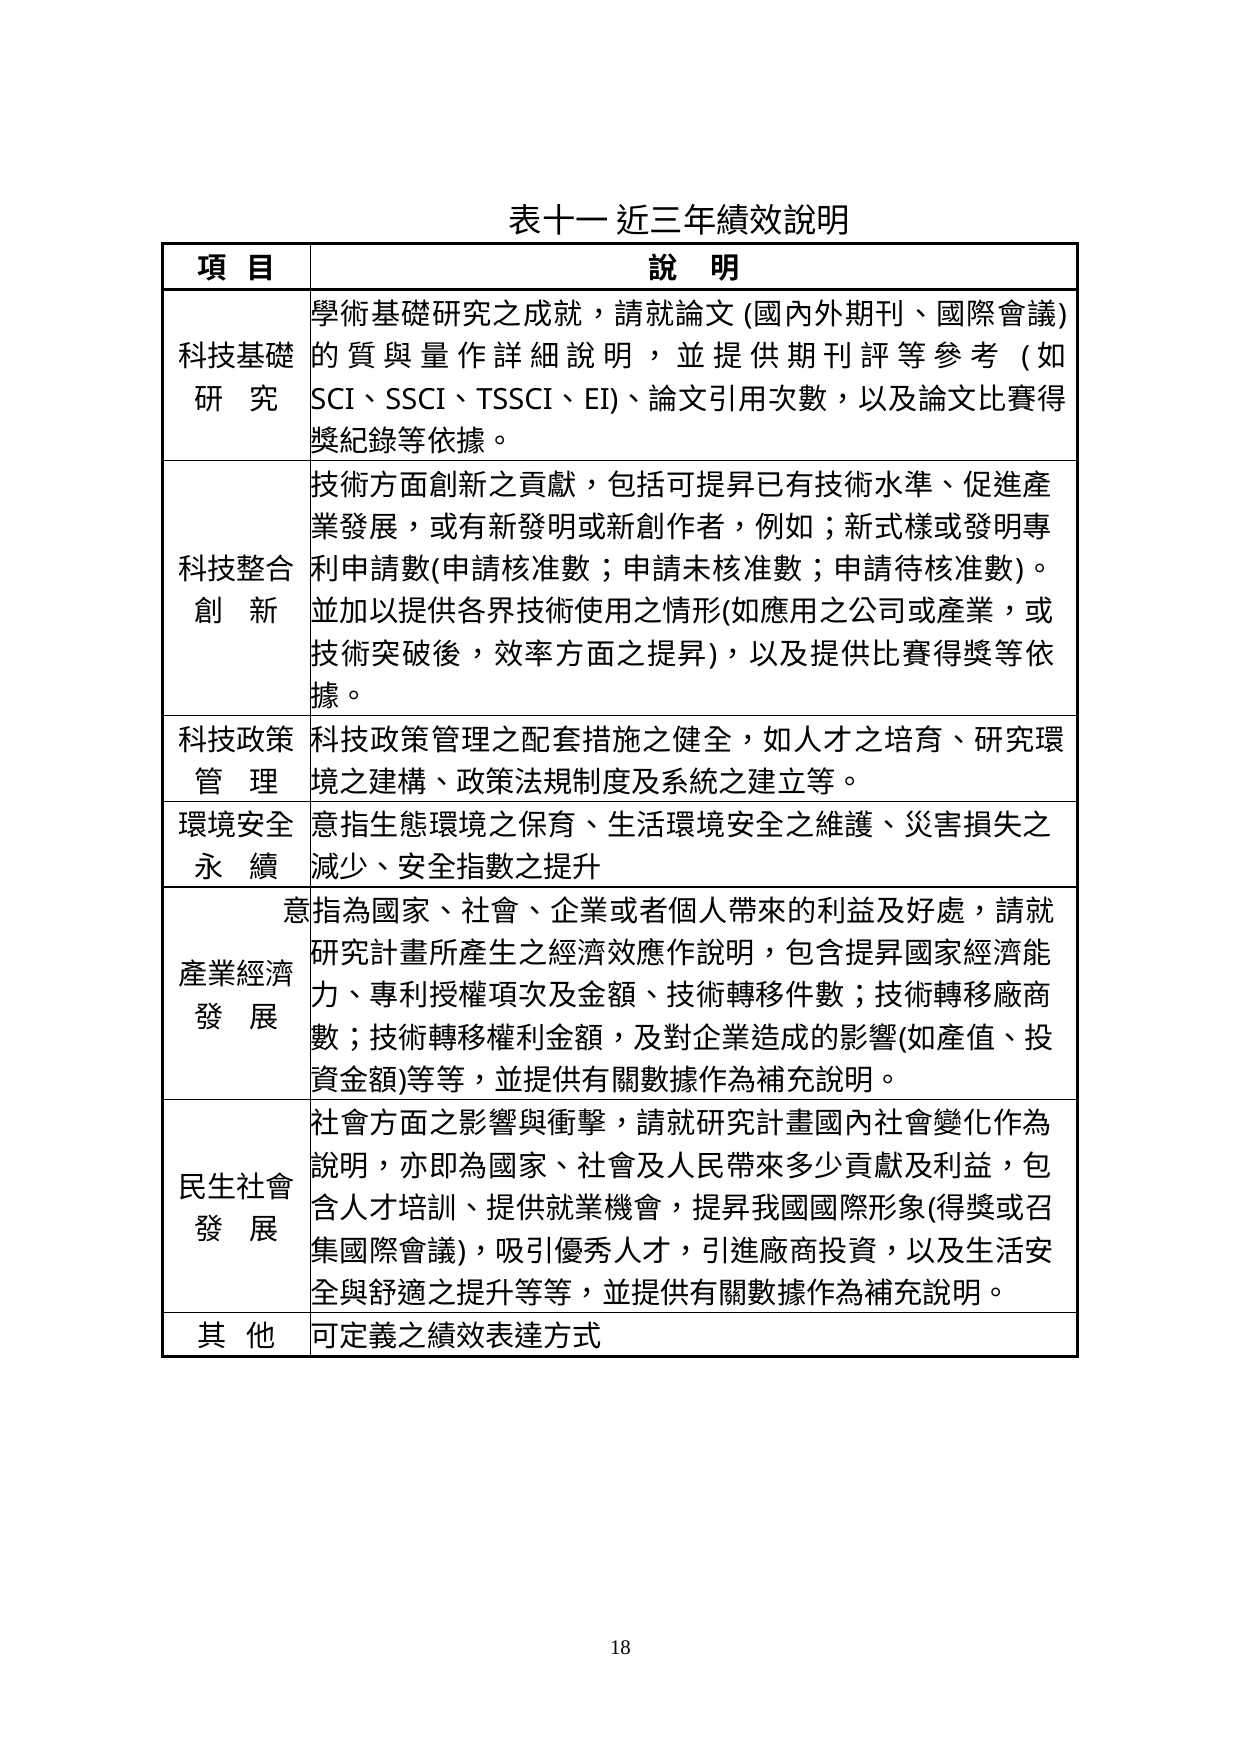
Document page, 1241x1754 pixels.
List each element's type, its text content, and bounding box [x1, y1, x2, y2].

table_cell 其 他 [164, 1313, 310, 1355]
table_cell 意指為國家、社會、企業或者個人帶來的利益及好處，請就研究計畫所產生之經濟效應作說明，包含提昇國家經濟能力、專利授權項次及金額、技術轉移件數；技術轉移廠商數；技術轉移權利金額，及對企業造成的影響(如產值、投資金額)等等，並提供有關數據作為補充說明。 [311, 888, 1076, 1099]
table_header 說 明 [311, 245, 1076, 287]
table_cell 科技政策管 理 [164, 716, 310, 801]
table_cell 科技整合創 新 [164, 461, 310, 715]
table_cell 環境安全永 續 [164, 802, 310, 886]
table_cell 民生社會發 展 [164, 1100, 310, 1312]
table_cell 科技政策管理之配套措施之健全，如人才之培育、研究環境之建構、政策法規制度及系統之建立等。 [311, 716, 1076, 801]
table_cell 學術基礎研究之成就，請就論文 (國內外期刊、國際會議) 的質與量作詳細說明，並提供期刊評等參考 (如SCI、SSCI、TSSCI、EI)、論文引用次數，以及論文比賽得獎紀錄等依據。 [311, 291, 1076, 460]
table_cell 可定義之績效表達方式 [311, 1313, 1076, 1355]
table_cell 意指生態環境之保育、生活環境安全之維護、災害損失之減少、安全指數之提升 [311, 802, 1076, 886]
table_cell 科技基礎研 究 [164, 291, 310, 460]
table_cell 產業經濟發 展 [164, 888, 310, 1099]
table_header 項 目 [164, 245, 310, 287]
text 表十一 近三年績效說明 [295, 194, 1063, 242]
table_cell 技術方面創新之貢獻，包括可提昇已有技術水準、促進產業發展，或有新發明或新創作者，例如；新式樣或發明專利申請數(申請核准數；申請未核准數；申請待核准數)。並加以提供各界技術使用之情形(如應用之公司或產業，或技術突破後，效率方面之提昇)，以及提供比賽得獎等依據。 [311, 461, 1076, 715]
table_cell 社會方面之影響與衝擊，請就研究計畫國內社會變化作為說明，亦即為國家、社會及人民帶來多少貢獻及利益，包含人才培訓、提供就業機會，提昇我國國際形象(得獎或召集國際會議)，吸引優秀人才，引進廠商投資，以及生活安全與舒適之提升等等，並提供有關數據作為補充說明。 [311, 1100, 1076, 1312]
